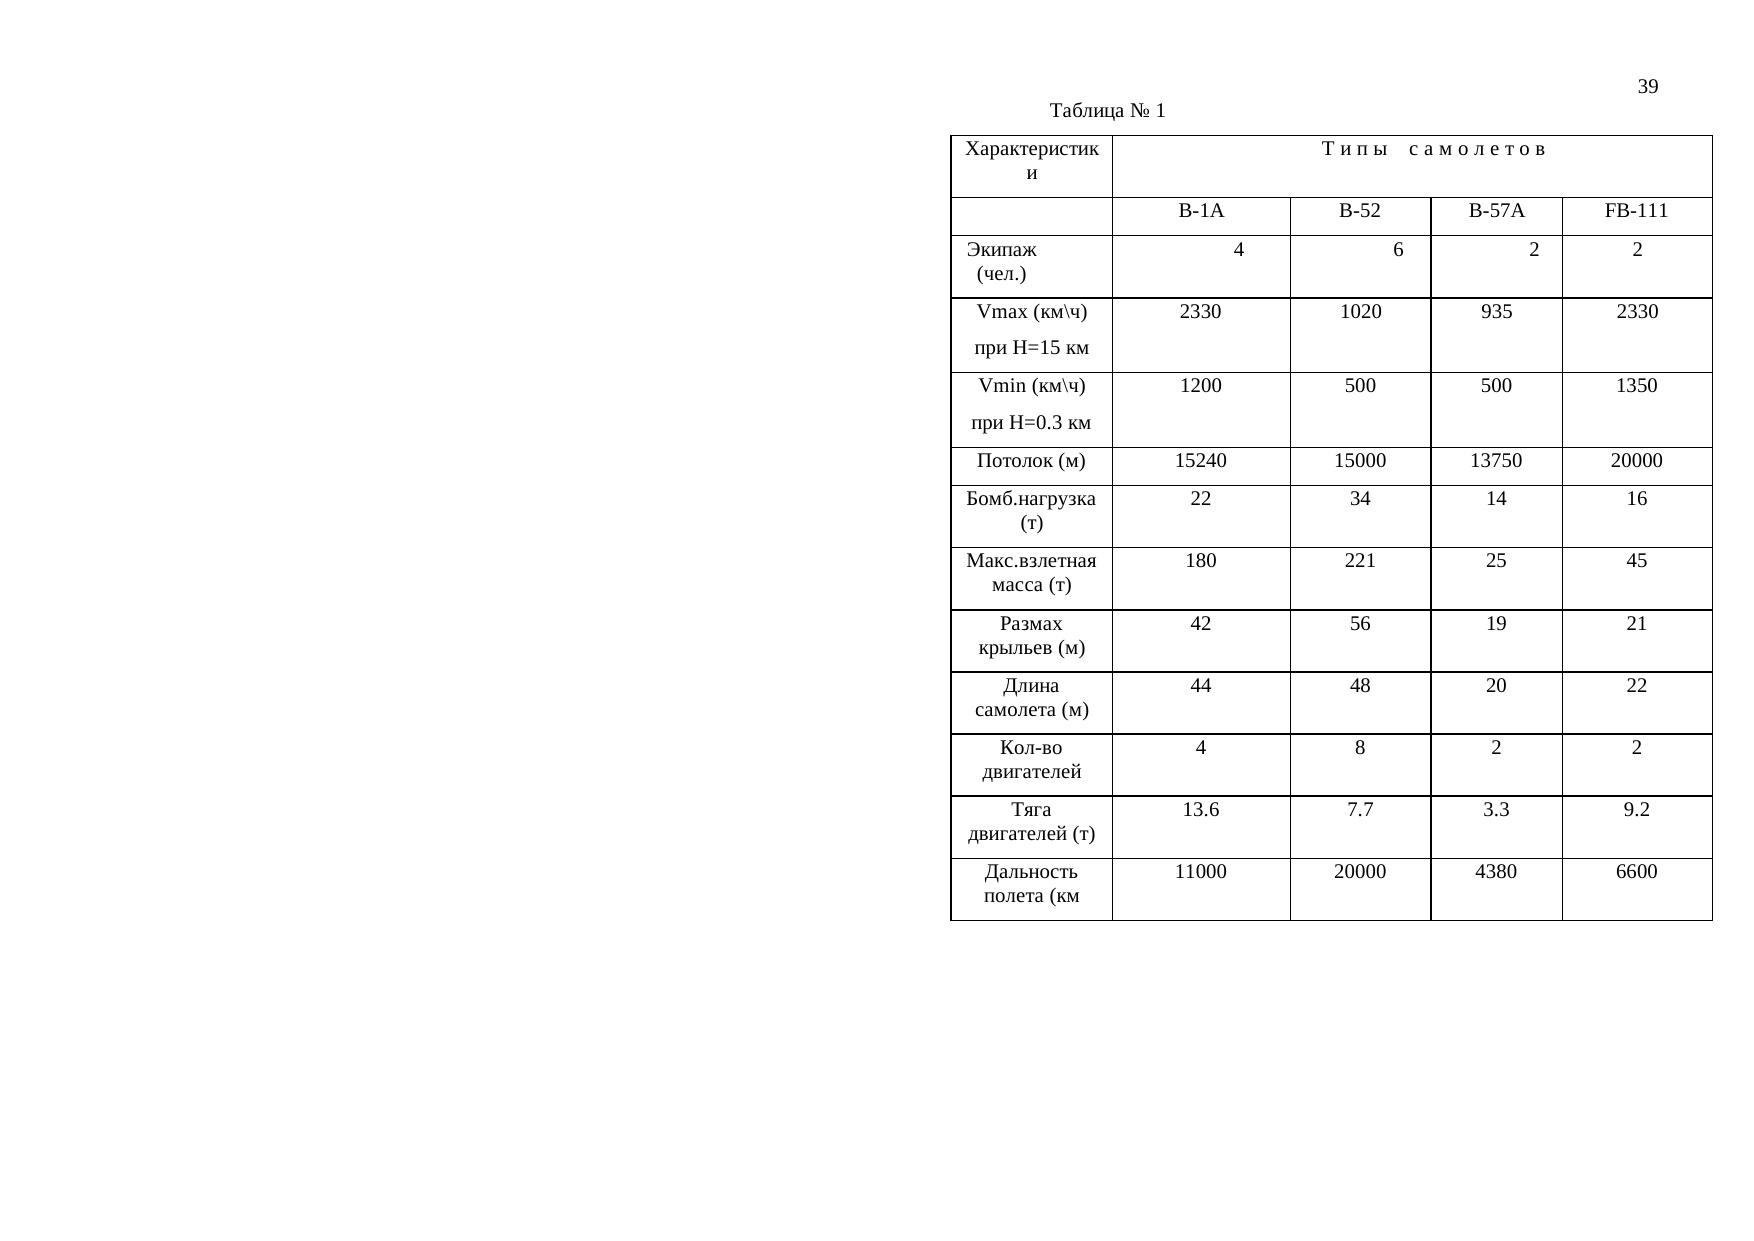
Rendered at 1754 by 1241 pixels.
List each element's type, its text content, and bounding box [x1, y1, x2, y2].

table_cell 2330 [1113, 299, 1290, 372]
table_cell 16 [1563, 486, 1712, 547]
table_header Характеристики [952, 136, 1112, 197]
table_cell 8 [1291, 735, 1430, 795]
table_cell 2 [1432, 735, 1562, 795]
table_cell Макс.взлетная масса (т) [952, 548, 1112, 609]
table_cell 1020 [1291, 299, 1430, 372]
table_cell Кол-во двигателей [952, 735, 1112, 795]
table_cell 2 [1563, 735, 1712, 795]
table_cell Размах крыльев (м) [952, 611, 1112, 671]
table_cell В-57А [1432, 198, 1562, 235]
table_cell 7.7 [1291, 797, 1430, 858]
table_cell 3.3 [1432, 797, 1562, 858]
table_cell В-52 [1291, 198, 1430, 235]
table_cell 15240 [1113, 448, 1290, 484]
table_cell 42 [1113, 611, 1290, 671]
table_cell 6600 [1563, 859, 1712, 920]
table_cell 20 [1432, 673, 1562, 733]
table_cell 44 [1113, 673, 1290, 733]
table_cell 4 [1113, 236, 1290, 297]
table_cell 13750 [1432, 448, 1562, 484]
table_cell 4 [1113, 735, 1290, 795]
table_cell 2 [1563, 236, 1712, 297]
table_cell В-1А [1113, 198, 1290, 235]
table_cell Потолок (м) [952, 448, 1112, 484]
table_cell 25 [1432, 548, 1562, 609]
table_cell 19 [1432, 611, 1562, 671]
table_cell 21 [1563, 611, 1712, 671]
table_cell Тяга двигателей (т) [952, 797, 1112, 858]
table_cell 9.2 [1563, 797, 1712, 858]
table_cell 500 [1291, 373, 1430, 446]
table_cell 500 [1432, 373, 1562, 446]
table_cell 34 [1291, 486, 1430, 547]
table_cell Экипаж (чел.) [952, 236, 1112, 297]
table_cell 56 [1291, 611, 1430, 671]
table_cell FB-111 [1563, 198, 1712, 235]
table_cell [952, 198, 1112, 235]
text Таблица № 1 [974, 98, 1659, 122]
table_cell 221 [1291, 548, 1430, 609]
table_cell 2330 [1563, 299, 1712, 372]
table_cell 11000 [1113, 859, 1290, 920]
table_cell 45 [1563, 548, 1712, 609]
table_cell 15000 [1291, 448, 1430, 484]
table_cell 22 [1113, 486, 1290, 547]
table_cell 13.6 [1113, 797, 1290, 858]
table_cell Vmax (км\ч) при H=15 км [952, 299, 1112, 372]
table_cell 6 [1291, 236, 1430, 297]
table_cell 14 [1432, 486, 1562, 547]
table_cell Дальность полета (км [952, 859, 1112, 920]
table_cell 20000 [1291, 859, 1430, 920]
table_cell 935 [1432, 299, 1562, 372]
table_cell 4380 [1432, 859, 1562, 920]
table_cell Длина самолета (м) [952, 673, 1112, 733]
table_cell 1350 [1563, 373, 1712, 446]
table_cell 22 [1563, 673, 1712, 733]
table_cell 1200 [1113, 373, 1290, 446]
table_cell Vmin (км\ч) при H=0.3 км [952, 373, 1112, 446]
table_cell 180 [1113, 548, 1290, 609]
table_cell 48 [1291, 673, 1430, 733]
table_header Т и п ы с а м о л е т о в [1113, 136, 1712, 197]
table_cell 20000 [1563, 448, 1712, 484]
table_cell Бомб.нагрузка (т) [952, 486, 1112, 547]
table_cell 2 [1432, 236, 1562, 297]
